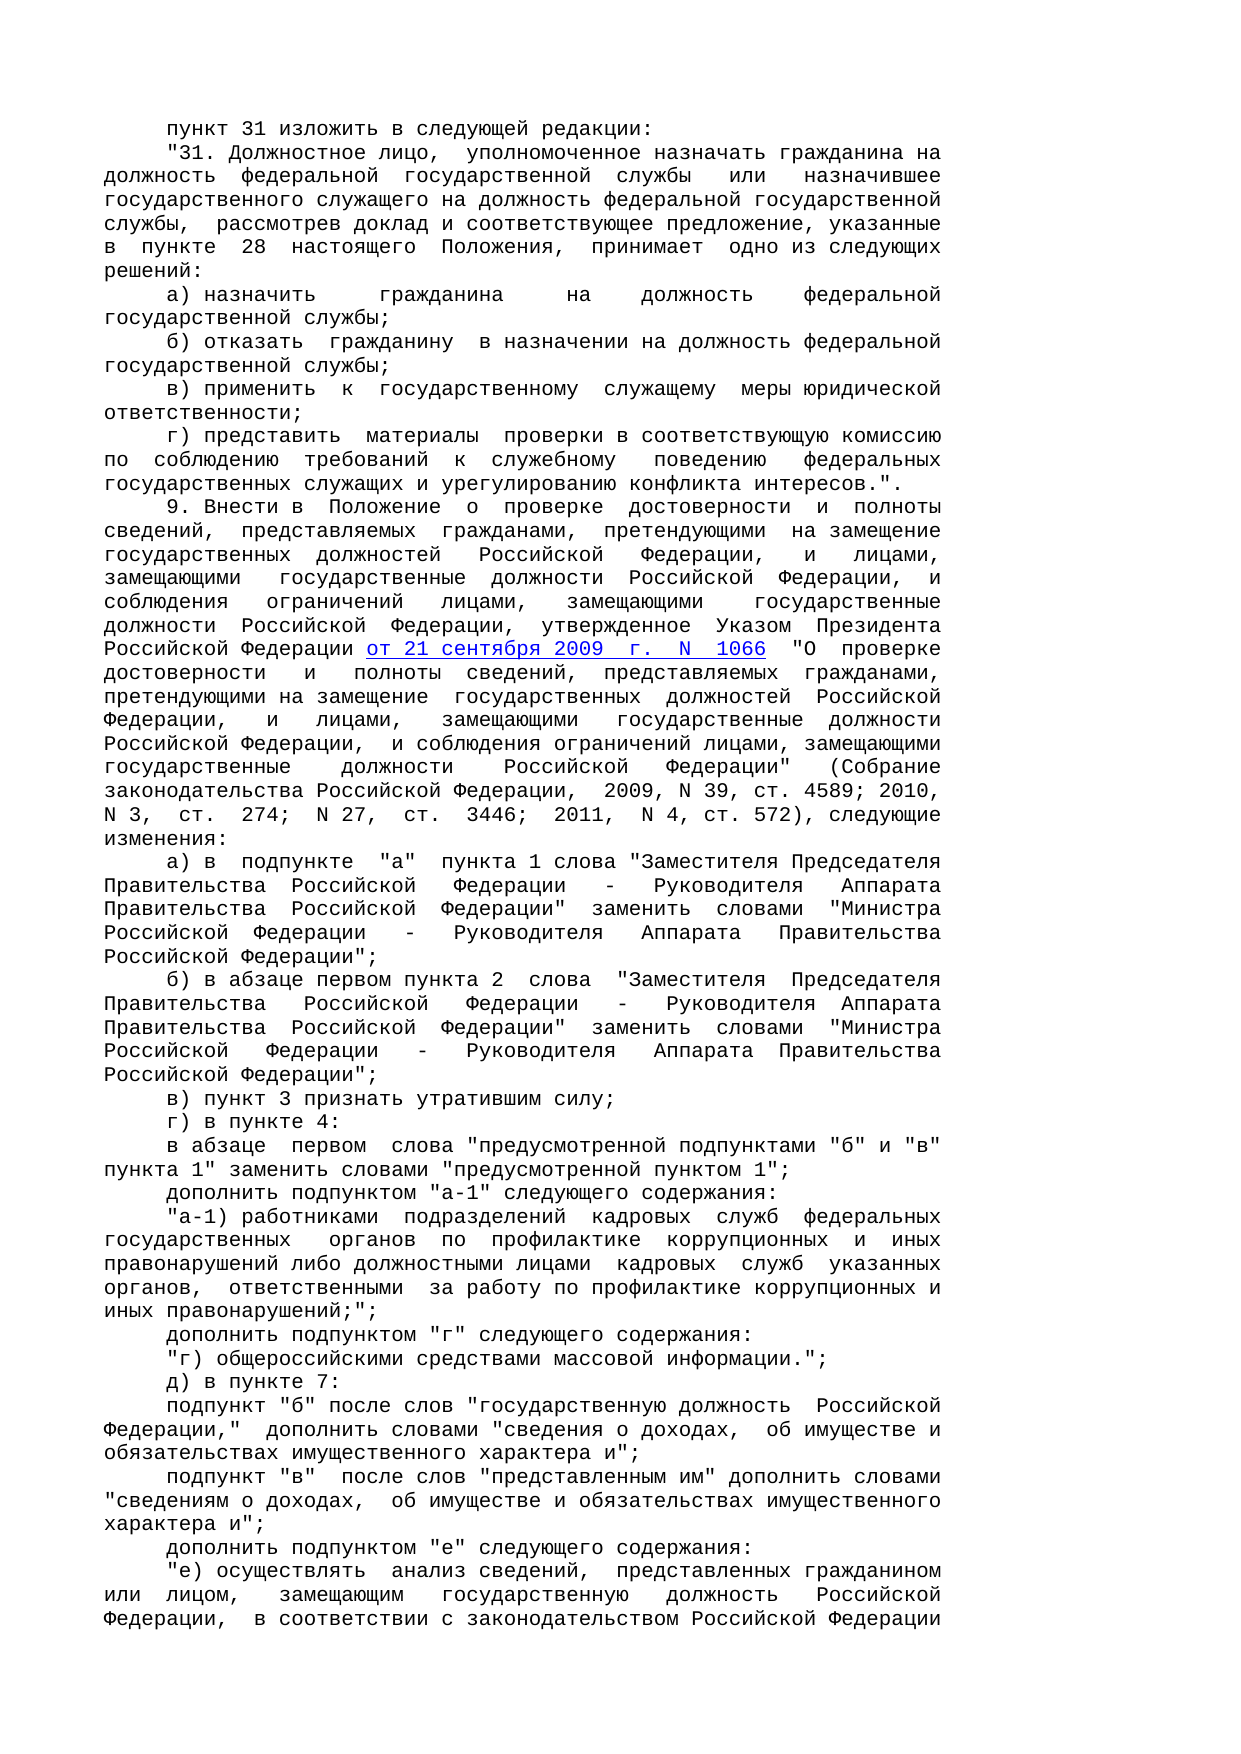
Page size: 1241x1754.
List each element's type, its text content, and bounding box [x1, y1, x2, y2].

text претендующими на замещение государственных должностей Российской [103, 686, 1167, 709]
text Правительства Российской Федерации - Руководителя Аппарата [103, 875, 1167, 898]
text законодательства Российской Федерации, 2009, N 39, ст. 4589; 2010, [103, 780, 1167, 804]
text а) назначить гражданина на должность федеральной [103, 284, 1167, 307]
text "31. Должностное лицо, уполномоченное назначать гражданина на [103, 142, 1167, 165]
text 9. Внести в Положение о проверке достоверности и полноты [103, 496, 1167, 520]
text государственных должностей Российской Федерации, и лицами, [103, 544, 1167, 567]
text государственной службы; [103, 354, 1167, 378]
text пункта 1" заменить словами "предусмотренной пунктом 1"; [103, 1158, 1167, 1182]
text ответственности; [103, 402, 1167, 426]
text органов, ответственными за работу по профилактике коррупционных и [103, 1277, 1167, 1300]
text Федерации, в соответствии с законодательством Российской Федерации [103, 1608, 1167, 1631]
text Федерации," дополнить словами "сведения о доходах, об имуществе и [103, 1419, 1167, 1442]
text в) применить к государственному служащему меры юридической [103, 378, 1167, 402]
text дополнить подпунктом "а-1" следующего содержания: [103, 1182, 1167, 1206]
text "а-1) работниками подразделений кадровых служб федеральных [103, 1206, 1167, 1229]
text службы, рассмотрев доклад и соответствующее предложение, указанные [103, 213, 1167, 236]
text г) представить материалы проверки в соответствующую комиссию [103, 426, 1167, 449]
text государственные должности Российской Федерации" (Собрание [103, 757, 1167, 780]
text Правительства Российской Федерации" заменить словами "Министра [103, 898, 1167, 922]
text подпункт "б" после слов "государственную должность Российской [103, 1395, 1167, 1419]
text Российской Федерации"; [103, 1064, 1167, 1088]
text "е) осуществлять анализ сведений, представленных гражданином [103, 1561, 1167, 1584]
text правонарушений либо должностными лицами кадровых служб указанных [103, 1253, 1167, 1277]
text изменения: [103, 827, 1167, 851]
text в) пункт 3 признать утратившим силу; [103, 1088, 1167, 1111]
text г) в пункте 4: [103, 1111, 1167, 1135]
text Федерации, и лицами, замещающими государственные должности [103, 709, 1167, 733]
text Российской Федерации от 21 сентября 2009 г. N 1066 "О проверке [103, 638, 1167, 662]
text решений: [103, 260, 1167, 284]
text Российской Федерации - Руководителя Аппарата Правительства [103, 1040, 1167, 1064]
text в пункте 28 настоящего Положения, принимает одно из следующих [103, 236, 1167, 260]
text Правительства Российской Федерации - Руководителя Аппарата [103, 993, 1167, 1017]
text государственной службы; [103, 307, 1167, 331]
text дополнить подпунктом "е" следующего содержания: [103, 1537, 1167, 1561]
text дополнить подпунктом "г" следующего содержания: [103, 1324, 1167, 1348]
text государственных органов по профилактике коррупционных и иных [103, 1229, 1167, 1253]
text государственного служащего на должность федеральной государственной [103, 189, 1167, 213]
text государственных служащих и урегулированию конфликта интересов.". [103, 473, 1167, 496]
text а) в подпункте "а" пункта 1 слова "Заместителя Председателя [103, 851, 1167, 875]
text или лицом, замещающим государственную должность Российской [103, 1584, 1167, 1608]
text замещающими государственные должности Российской Федерации, и [103, 567, 1167, 591]
text иных правонарушений;"; [103, 1300, 1167, 1324]
text соблюдения ограничений лицами, замещающими государственные [103, 591, 1167, 615]
text должность федеральной государственной службы или назначившее [103, 165, 1167, 189]
text сведений, представляемых гражданами, претендующими на замещение [103, 520, 1167, 544]
text "сведениям о доходах, об имуществе и обязательствах имущественного [103, 1489, 1167, 1513]
text N 3, ст. 274; N 27, ст. 3446; 2011, N 4, ст. 572), следующие [103, 804, 1167, 827]
text Российской Федерации, и соблюдения ограничений лицами, замещающими [103, 733, 1167, 757]
text Правительства Российской Федерации" заменить словами "Министра [103, 1017, 1167, 1040]
text подпункт "в" после слов "представленным им" дополнить словами [103, 1466, 1167, 1489]
text по соблюдению требований к служебному поведению федеральных [103, 449, 1167, 473]
text д) в пункте 7: [103, 1371, 1167, 1395]
text Российской Федерации - Руководителя Аппарата Правительства [103, 922, 1167, 946]
text достоверности и полноты сведений, представляемых гражданами, [103, 662, 1167, 686]
text б) в абзаце первом пункта 2 слова "Заместителя Председателя [103, 969, 1167, 993]
text б) отказать гражданину в назначении на должность федеральной [103, 331, 1167, 354]
text должности Российской Федерации, утвержденное Указом Президента [103, 615, 1167, 638]
text характера и"; [103, 1513, 1167, 1537]
text пункт 31 изложить в следующей редакции: [103, 118, 1167, 142]
text обязательствах имущественного характера и"; [103, 1442, 1167, 1466]
text "г) общероссийскими средствами массовой информации."; [103, 1348, 1167, 1371]
text Российской Федерации"; [103, 946, 1167, 969]
text в абзаце первом слова "предусмотренной подпунктами "б" и "в" [103, 1135, 1167, 1158]
